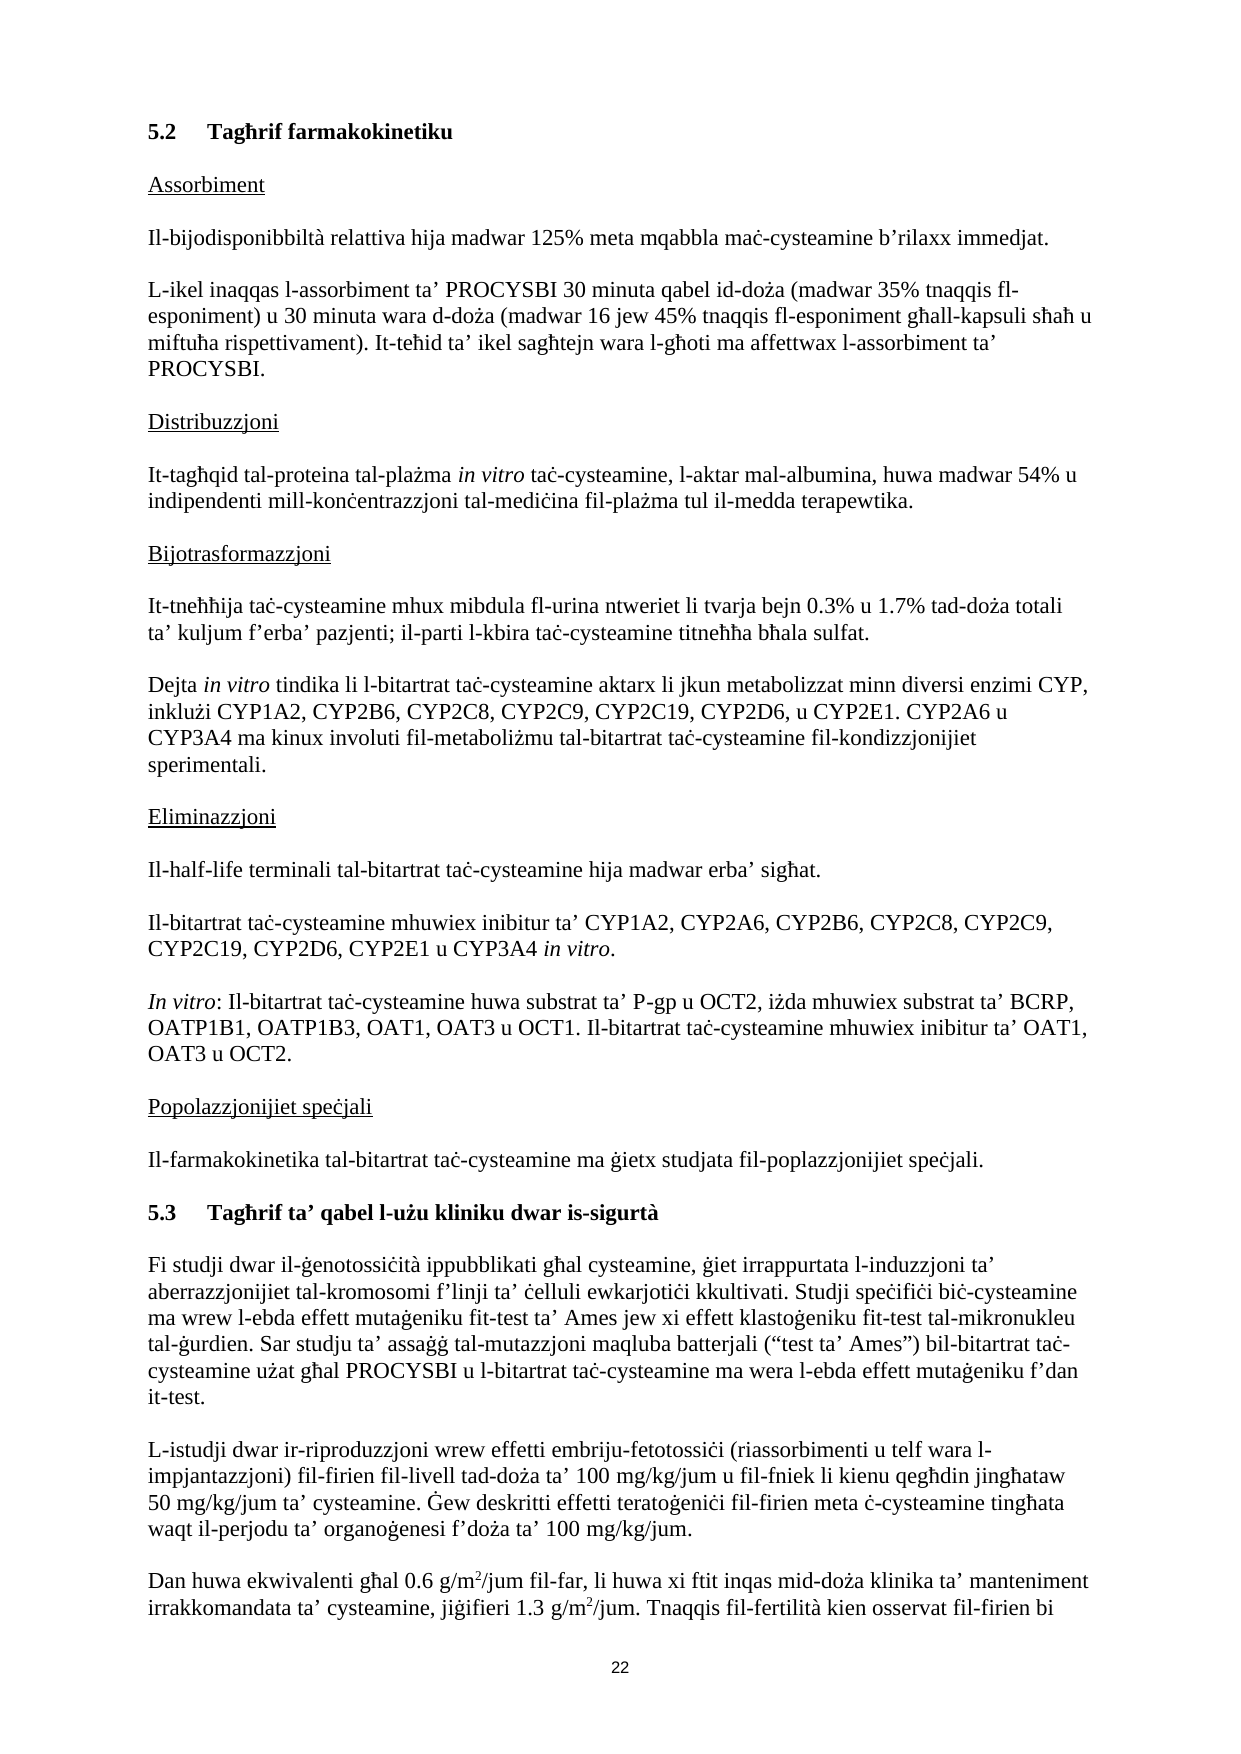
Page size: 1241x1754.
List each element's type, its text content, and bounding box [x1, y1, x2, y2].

text Il-bitartrat taċ-cysteamine mhuwiex inibitur ta’ CYP1A2, CYP2A6, CYP2B6, CYP2C8, CYP2C9, CYP2C19, CYP2D6, CYP2E1 u CYP3A4 in vitro. [148, 909, 1092, 961]
text Il-half-life terminali tal-bitartrat taċ-cysteamine hija madwar erba’ sigħat. [148, 856, 1092, 882]
text Fi studji dwar il-ġenotossiċità ippubblikati għal cysteamine, ġiet irrappurtata l-induzzjoni ta’ aberrazzjonijiet tal-kromosomi f’linji ta’ ċelluli ewkarjotiċi kkultivati. Studji speċifiċi biċ-cysteamine ma wrew l-ebda effett mutaġeniku fit-test ta’ Ames jew xi effett klastoġeniku fit-test tal-mikronukleu tal-ġurdien. Sar studju ta’ assaġġ tal-mutazzjoni maqluba batterjali (“test ta’ Ames”) bil-bitartrat taċ-cysteamine użat għal PROCYSBI u l-bitartrat taċ-cysteamine ma wera l-ebda effett mutaġeniku f’dan it-test. [148, 1251, 1092, 1409]
text Dejta in vitro tindika li l-bitartrat taċ-cysteamine aktarx li jkun metabolizzat minn diversi enzimi CYP, inklużi CYP1A2, CYP2B6, CYP2C8, CYP2C9, CYP2C19, CYP2D6, u CYP2E1. CYP2A6 u CYP3A4 ma kinux involuti fil-metaboliżmu tal-bitartrat taċ-cysteamine fil-kondizzjonijiet sperimentali. [148, 672, 1092, 777]
text L-istudji dwar ir-riproduzzjoni wrew effetti embriju-fetotossiċi (riassorbimenti u telf wara l-impjantazzjoni) fil-firien fil-livell tad-doża ta’ 100 mg/kg/jum u fil-fniek li kienu qegħdin jingħataw 50 mg/kg/jum ta’ cysteamine. Ġew deskritti effetti teratoġeniċi fil-firien meta ċ-cysteamine tingħata waqt il-perjodu ta’ organoġenesi f’doża ta’ 100 mg/kg/jum. [148, 1436, 1092, 1541]
text L-ikel inaqqas l-assorbiment ta’ PROCYSBI 30 minuta qabel id-doża (madwar 35% tnaqqis fl-esponiment) u 30 minuta wara d-doża (madwar 16 jew 45% tnaqqis fl-esponiment għall-kapsuli sħaħ u miftuħa rispettivament). It-teħid ta’ ikel sagħtejn wara l-għoti ma affettwax l-assorbiment ta’ PROCYSBI. [148, 276, 1092, 382]
text Bijotrasformazzjoni [148, 540, 1092, 566]
text Distribuzzjoni [148, 408, 1092, 434]
text 5.3 Tagħrif ta’ qabel l-użu kliniku dwar is-sigurtà [148, 1199, 1092, 1225]
text Assorbiment [148, 171, 1092, 197]
text 5.2 Tagħrif farmakokinetiku [148, 118, 1092, 144]
text It-tneħħija taċ-cysteamine mhux mibdula fl-urina ntweriet li tvarja bejn 0.3% u 1.7% tad-doża totali ta’ kuljum f’erba’ pazjenti; il-parti l-kbira taċ-cysteamine titneħħa bħala sulfat. [148, 592, 1092, 645]
text Popolazzjonijiet speċjali [148, 1093, 1092, 1119]
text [148, 1568, 1092, 1620]
text Eliminazzjoni [148, 803, 1092, 830]
text In vitro: Il-bitartrat taċ-cysteamine huwa substrat ta’ P-gp u OCT2, iżda mhuwiex substrat ta’ BCRP, OATP1B1, OATP1B3, OAT1, OAT3 u OCT1. Il-bitartrat taċ-cysteamine mhuwiex inibitur ta’ OAT1, OAT3 u OCT2. [148, 988, 1092, 1067]
text Il-bijodisponibbiltà relattiva hija madwar 125% meta mqabbla maċ-cysteamine b’rilaxx immedjat. [148, 223, 1092, 250]
text It-tagħqid tal-proteina tal-plażma in vitro taċ-cysteamine, l-aktar mal-albumina, huwa madwar 54% u indipendenti mill-konċentrazzjoni tal-mediċina fil-plażma tul il-medda terapewtika. [148, 461, 1092, 513]
text Il-farmakokinetika tal-bitartrat taċ-cysteamine ma ġietx studjata fil-poplazzjonijiet speċjali. [148, 1146, 1092, 1172]
